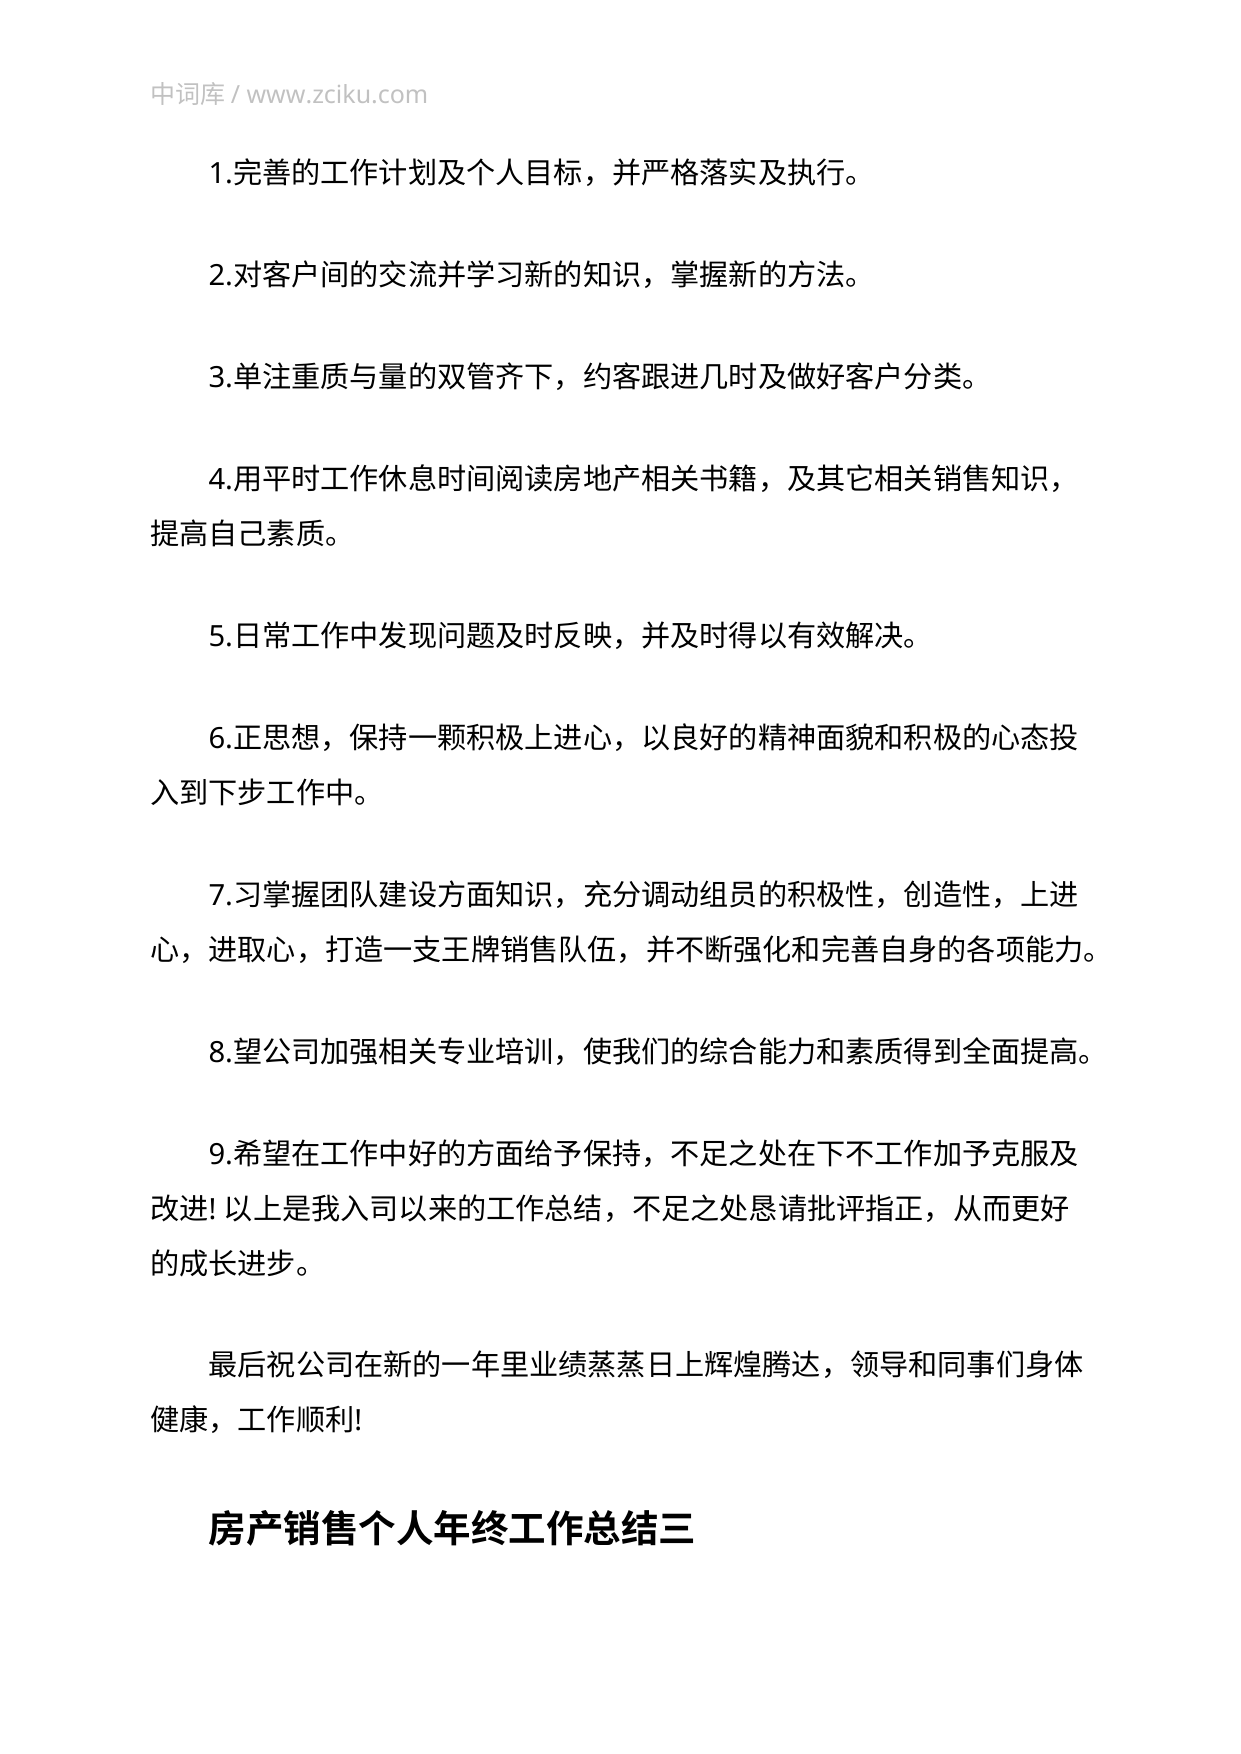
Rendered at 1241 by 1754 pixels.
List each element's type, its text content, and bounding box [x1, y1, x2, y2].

text 2.对客户间的交流并学习新的知识，掌握新的方法。 [150, 252, 1090, 294]
text 7.习掌握团队建设方面知识，充分调动组员的积极性，创造性，上进心，进取心，打造一支王牌销售队伍，并不断强化和完善自身的各项能力。 [150, 871, 1090, 969]
text 房产销售个人年终工作总结三 [150, 1499, 1090, 1553]
text 6.正思想，保持一颗积极上进心，以良好的精神面貌和积极的心态投入到下步工作中。 [150, 715, 1090, 812]
text 1.完善的工作计划及个人目标，并严格落实及执行。 [150, 150, 1090, 192]
text 8.望公司加强相关专业培训，使我们的综合能力和素质得到全面提高。 [150, 1028, 1090, 1071]
text 4.用平时工作休息时间阅读房地产相关书籍，及其它相关销售知识，提高自己素质。 [150, 456, 1090, 553]
text 3.单注重质与量的双管齐下，约客跟进几时及做好客户分类。 [150, 354, 1090, 396]
text 最后祝公司在新的一年里业绩蒸蒸日上辉煌腾达，领导和同事们身体健康，工作顺利! [150, 1342, 1090, 1439]
text 5.日常工作中发现问题及时反映，并及时得以有效解决。 [150, 613, 1090, 655]
text 9.希望在工作中好的方面给予保持，不足之处在下不工作加予克服及改进! 以上是我入司以来的工作总结，不足之处恳请批评指正，从而更好的成长进步。 [150, 1130, 1090, 1282]
